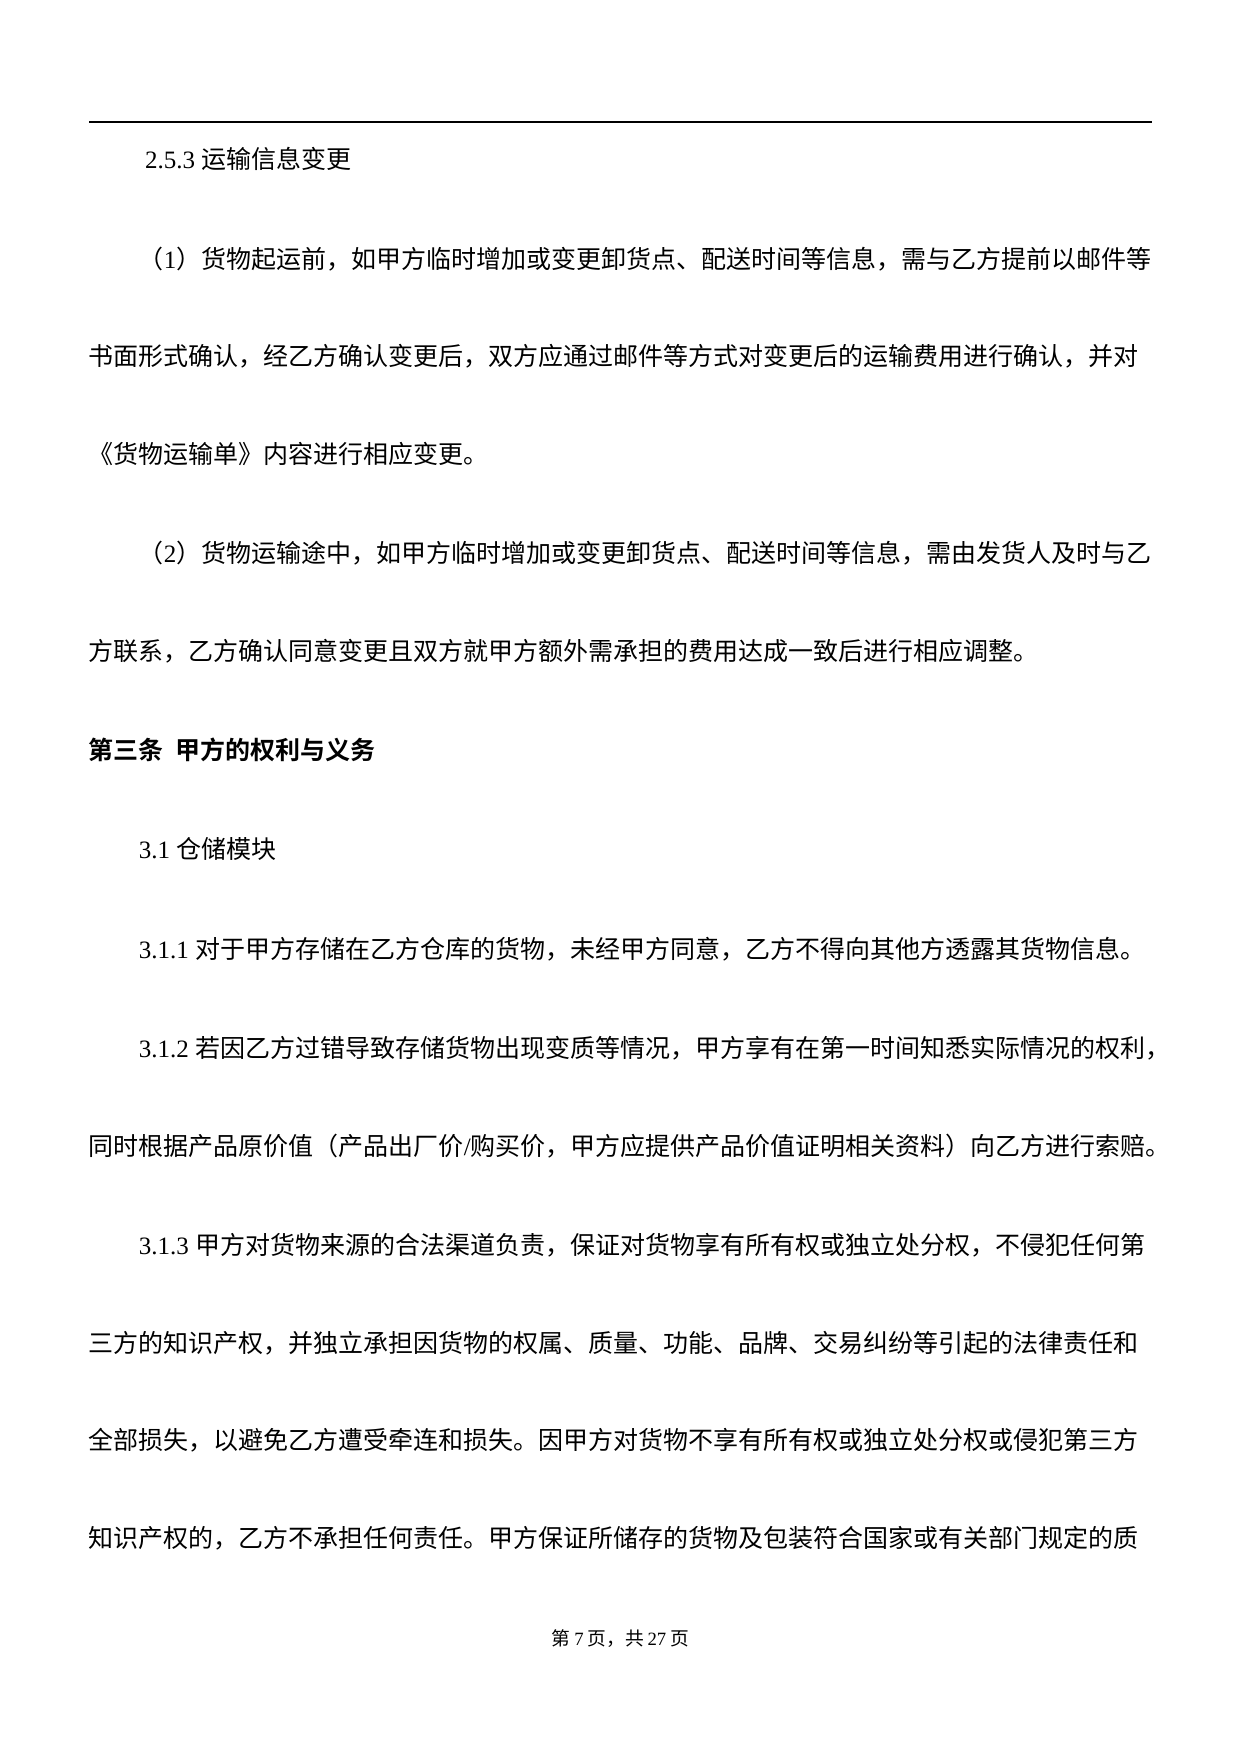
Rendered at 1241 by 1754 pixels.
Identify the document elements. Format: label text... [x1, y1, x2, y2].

text （2）货物运输途中，如甲方临时增加或变更卸货点、配送时间等信息，需由发货人及时与乙方联系，乙方确认同意变更且双方就甲方额外需承担的费用达成一致后进行相应调整。 [89, 519, 1152, 682]
text 3.1 仓储模块 [89, 816, 1152, 881]
text 3.1.2 若因乙方过错导致存储货物出现变质等情况，甲方享有在第一时间知悉实际情况的权利，同时根据产品原价值（产品出厂价/购买价，甲方应提供产品价值证明相关资料）向乙方进行索赔。 [89, 1014, 1152, 1177]
text （1）货物起运前，如甲方临时增加或变更卸货点、配送时间等信息，需与乙方提前以邮件等书面形式确认，经乙方确认变更后，双方应通过邮件等方式对变更后的运输费用进行确认，并对《货物运输单》内容进行相应变更。 [89, 225, 1152, 485]
text 2.5.3 运输信息变更 [89, 126, 1152, 191]
text 第三条 甲方的权利与义务 [89, 716, 1152, 781]
text 3.1.1 对于甲方存储在乙方仓库的货物，未经甲方同意，乙方不得向其他方透露其货物信息。 [89, 915, 1152, 980]
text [89, 1211, 1152, 1569]
